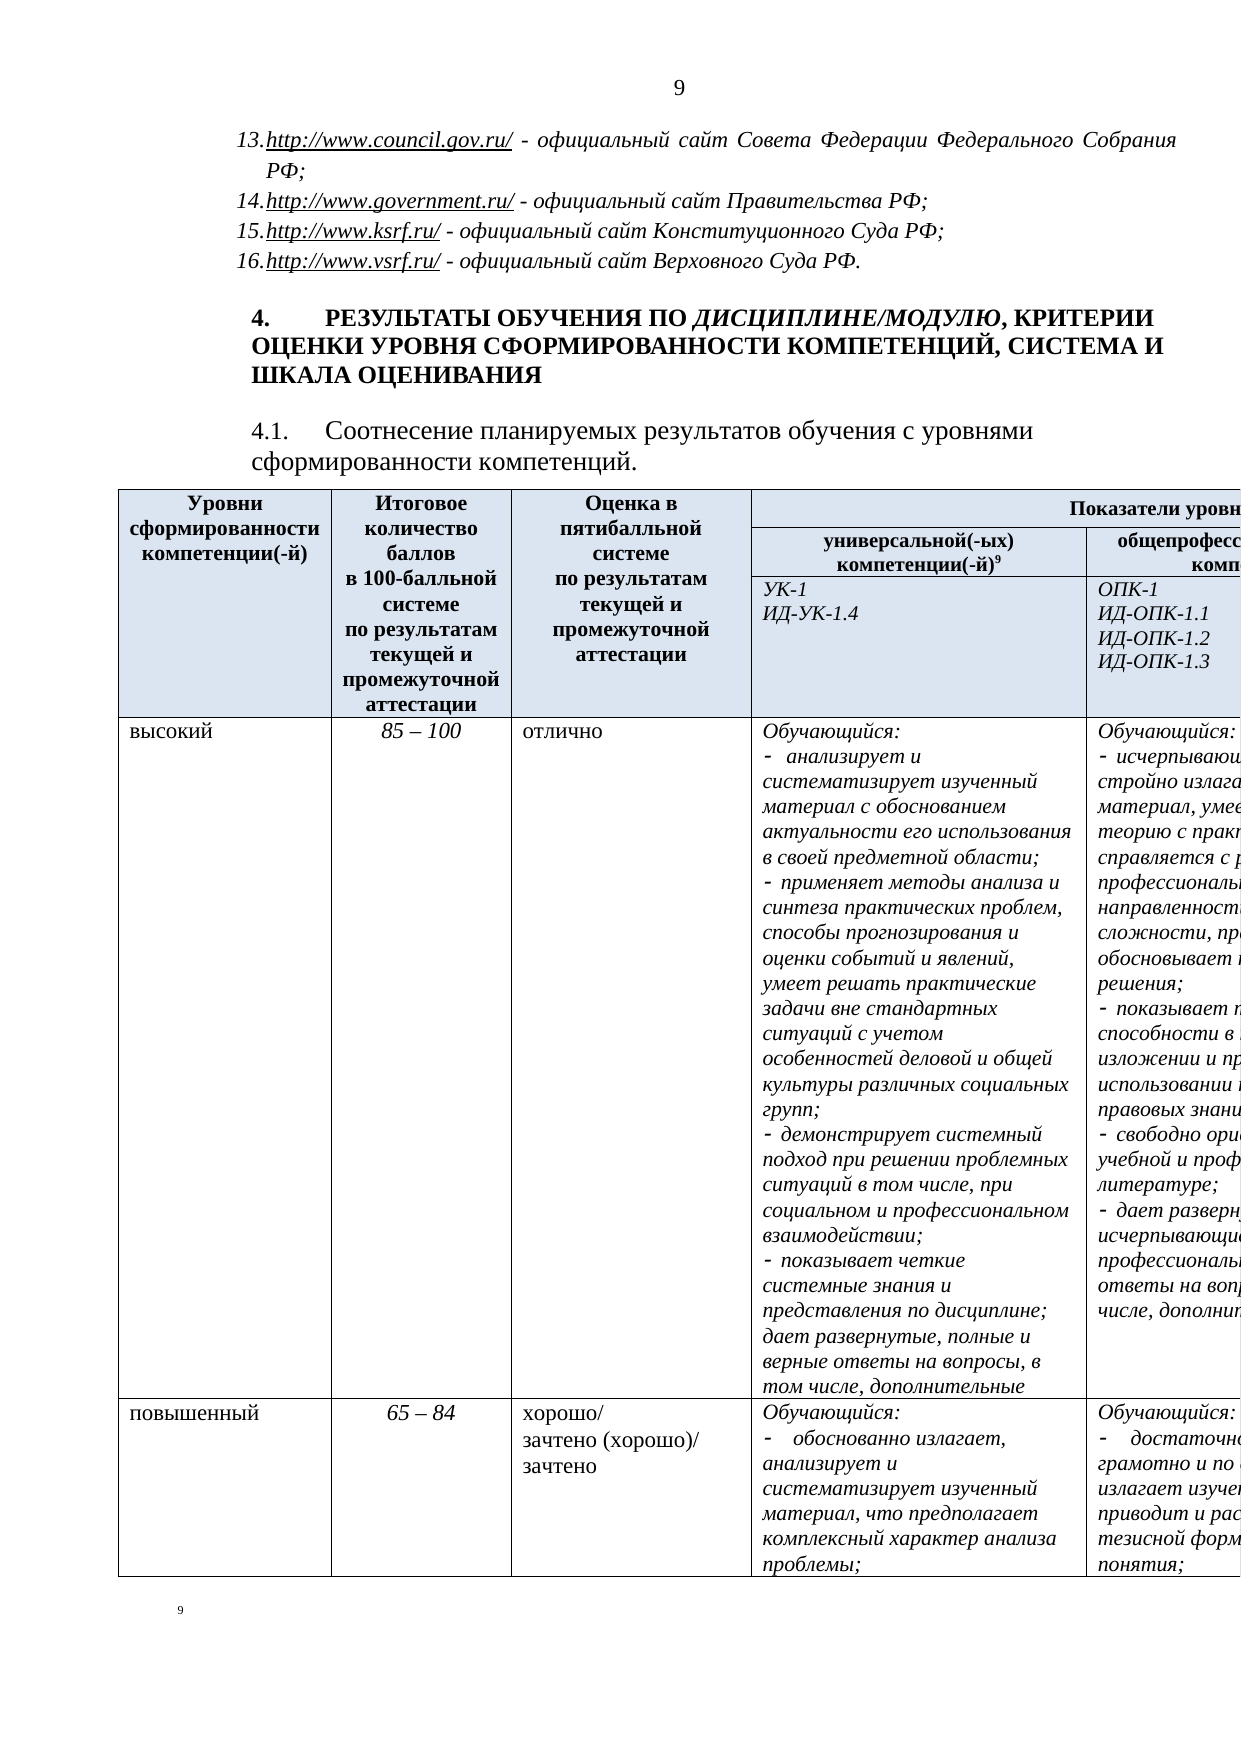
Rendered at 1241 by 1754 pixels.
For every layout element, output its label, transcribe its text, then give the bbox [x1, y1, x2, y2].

table_cell повышенный [119, 1399, 331, 1576]
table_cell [752, 1399, 1086, 1576]
subtitle Соотнесение планируемых результатов обучения с уровнями сформированности компетенций. [251, 414, 1181, 476]
table_header Оценка в пятибалльной системе по результатам текущей и промежуточной аттестации [512, 490, 751, 717]
table_cell УК-1 ИД-УК-1.4 [752, 577, 1086, 717]
table_header Итоговое количество баллов в 100-балльной системе по результатам текущей и промежуточной аттестации [332, 490, 511, 717]
table_cell 65 – 84 [332, 1399, 511, 1576]
table_cell 85 – 100 [332, 718, 511, 1398]
subtitle РЕЗУЛЬТАТЫ ОБУЧЕНИЯ ПО ДИСЦИПЛИНЕ/МОДУЛЮ, КРИТЕРИИ ОЦЕНКИ УРОВНЯ СФОРМИРОВАННОСТИ КОМПЕТЕНЦИЙ, СИСТЕМА И ШКАЛА ОЦЕНИВАНИЯ [251, 303, 1181, 389]
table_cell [1087, 1399, 1240, 1576]
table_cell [512, 1399, 751, 1576]
table_cell отлично [512, 718, 751, 1398]
table_cell общепрофессиональной(-ых) компетенций [1087, 528, 1240, 576]
table_cell универсальной(-ых) компетенции(-й) [752, 528, 1086, 576]
table_cell высокий [119, 718, 331, 1398]
list http://www.council.gov.ru/ - официальный сайт Совета Федерации Федерального Собрания РФ; [236, 127, 1178, 183]
table_header Уровни сформированности компетенции(-й) [119, 490, 331, 717]
table_cell Обучающийся: исчерпывающе и логически стройно излагает учебный материал, умеет связывать теорию с практикой, справляется с решением задач профессиональной направленности высокого уровня сложности, правильно обосновывает принятые решения; показывает творческие способности в понимании, изложении и практическом использовании теоретико-правовых знаний; свободно ориентируется в учебной и профессиональной литературе; дает развернутые, исчерпывающие, профессионально грамотные ответы на вопросы, в том числе, дополнительные. [1087, 718, 1240, 1398]
list http://www.vsrf.ru/ - официальный сайт Верховного Суда РФ. [236, 247, 1181, 274]
table_cell Обучающийся: анализирует и систематизирует изученный материал с обоснованием актуальности его использования в своей предметной области; применяет методы анализа и синтеза практических проблем, способы прогнозирования и оценки событий и явлений, умеет решать практические задачи вне стандартных ситуаций с учетом особенностей деловой и общей культуры различных социальных групп; демонстрирует системный подход при решении проблемных ситуаций в том числе, при социальном и профессиональном взаимодействии; показывает четкие системные знания и представления по дисциплине; дает развернутые, полные и верные ответы на вопросы, в том числе, дополнительные [752, 718, 1086, 1398]
table_cell ОПК-1 ИД-ОПК-1.1 ИД-ОПК-1.2 ИД-ОПК-1.3 [1087, 577, 1240, 717]
table_header Показатели уровня сформированности [752, 490, 1240, 527]
list http://www.ksrf.ru/ - официальный сайт Конституционного Суда РФ; [236, 217, 1181, 243]
list http://www.government.ru/ - официальный сайт Правительства РФ; [236, 187, 1178, 213]
